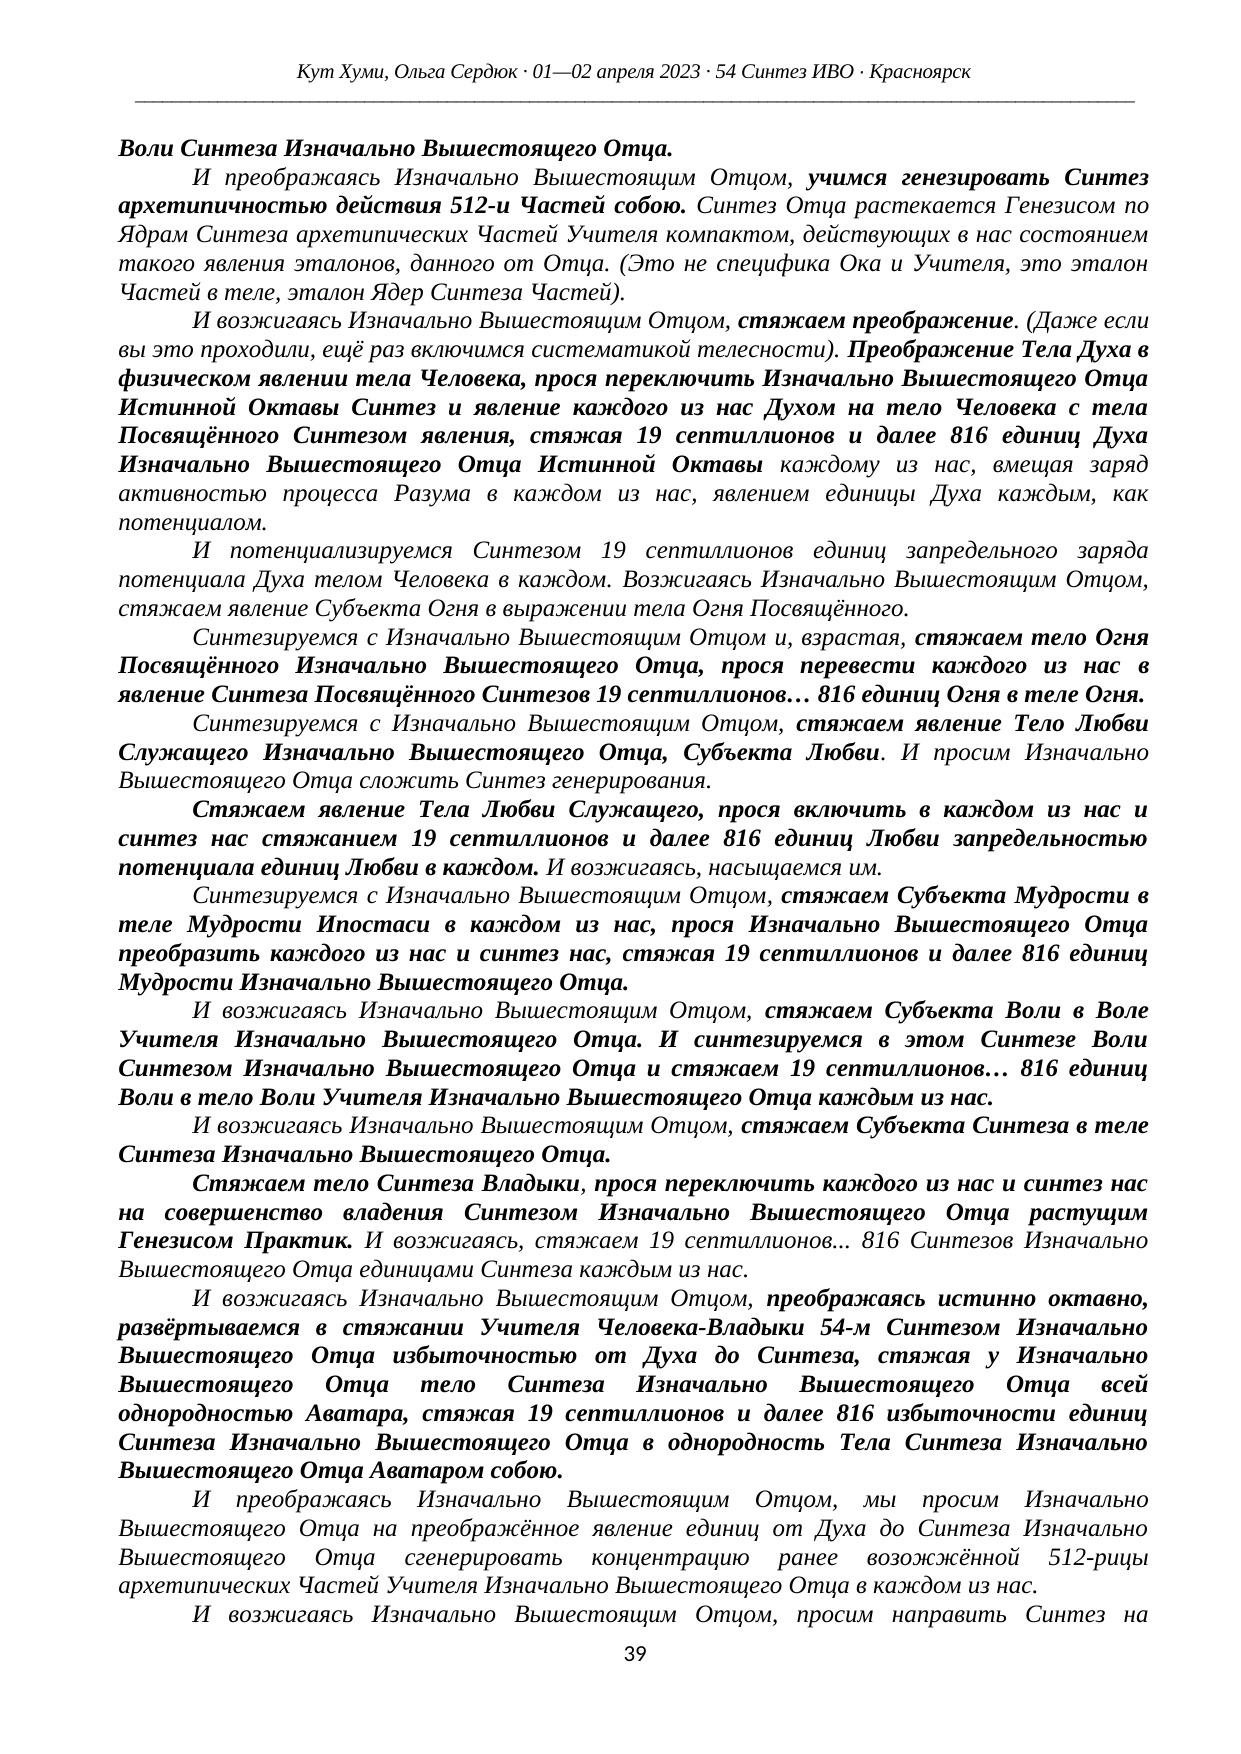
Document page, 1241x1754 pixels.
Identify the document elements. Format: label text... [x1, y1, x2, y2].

text Синтезируемся с Изначально Вышестоящим Отцом, стяжаем Субъекта Мудрости в теле Мудрости Ипостаси в каждом из нас, прося Изначально Вышестоящего Отца преобразить каждого из нас и синтез нас, стяжая 19 септиллионов и далее 816 единиц Мудрости Изначально Вышестоящего Отца. [118, 880, 1152, 995]
text И преображаясь Изначально Вышестоящим Отцом, мы просим Изначально Вышестоящего Отца на преображённое явление единиц от Духа до Синтеза Изначально Вышестоящего Отца сгенерировать концентрацию ранее возожжённой 512-рицы архетипических Частей Учителя Изначально Вышестоящего Отца в каждом из нас. [118, 1484, 1152, 1599]
text И возжигаясь Изначально Вышестоящим Отцом, стяжаем преображение. (Даже если вы это проходили, ещё раз включимся систематикой телесности). Преображение Тела Духа в физическом явлении тела Человека, прося переключить Изначально Вышестоящего Отца Истинной Октавы Синтез и явление каждого из нас Духом на тело Человека с тела Посвящённого Синтезом явления, стяжая 19 септиллионов и далее 816 единиц Духа Изначально Вышестоящего Отца Истинной Октавы каждому из нас, вмещая заряд активностью процесса Разума в каждом из нас, явлением единицы Духа каждым, как потенциалом. [118, 305, 1152, 535]
text И возжигаясь Изначально Вышестоящим Отцом, стяжаем Субъекта Синтеза в теле Синтеза Изначально Вышестоящего Отца. [118, 1110, 1152, 1168]
text И потенциализируемся Синтезом 19 септиллионов единиц запредельного заряда потенциала Духа телом Человека в каждом. Возжигаясь Изначально Вышестоящим Отцом, стяжаем явление Субъекта Огня в выражении тела Огня Посвящённого. [118, 535, 1152, 622]
text И возжигаясь Изначально Вышестоящим Отцом, преображаясь истинно октавно, развёртываемся в стяжании Учителя Человека-Владыки 54-м Синтезом Изначально Вышестоящего Отца избыточностью от Духа до Синтеза, стяжая у Изначально Вышестоящего Отца тело Синтеза Изначально Вышестоящего Отца всей однородностью Аватара, стяжая 19 септиллионов и далее 816 избыточности единиц Синтеза Изначально Вышестоящего Отца в однородность Тела Синтеза Изначально Вышестоящего Отца Аватаром собою. [118, 1283, 1152, 1484]
text И возжигаясь Изначально Вышестоящим Отцом, стяжаем Субъекта Воли в Воле Учителя Изначально Вышестоящего Отца. И синтезируемся в этом Синтезе Воли Синтезом Изначально Вышестоящего Отца и стяжаем 19 септиллионов… 816 единиц Воли в тело Воли Учителя Изначально Вышестоящего Отца каждым из нас. [118, 995, 1152, 1110]
text Синтезируемся с Изначально Вышестоящим Отцом и, взрастая, стяжаем тело Огня Посвящённого Изначально Вышестоящего Отца, прося перевести каждого из нас в явление Синтеза Посвящённого Синтезов 19 септиллионов… 816 единиц Огня в теле Огня. [118, 622, 1152, 708]
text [118, 133, 1152, 162]
text Синтезируемся с Изначально Вышестоящим Отцом, стяжаем явление Тело Любви Служащего Изначально Вышестоящего Отца, Субъекта Любви. И просим Изначально Вышестоящего Отца сложить Синтез генерирования. [118, 708, 1152, 794]
text И преображаясь Изначально Вышестоящим Отцом, учимся генезировать Синтез архетипичностью действия 512-и Частей собою. Синтез Отца растекается Генезисом по Ядрам Синтеза архетипических Частей Учителя компактом, действующих в нас состоянием такого явления эталонов, данного от Отца. (Это не специфика Ока и Учителя, это эталон Частей в теле, эталон Ядер Синтеза Частей). [118, 162, 1152, 305]
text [118, 1599, 1152, 1628]
text Стяжаем явление Тела Любви Служащего, прося включить в каждом из нас и синтез нас стяжанием 19 септиллионов и далее 816 единиц Любви запредельностью потенциала единиц Любви в каждом. И возжигаясь, насыщаемся им. [118, 794, 1152, 880]
text Стяжаем тело Синтеза Владыки, прося переключить каждого из нас и синтез нас на совершенство владения Синтезом Изначально Вышестоящего Отца растущим Генезисом Практик. И возжигаясь, стяжаем 19 септиллионов... 816 Синтезов Изначально Вышестоящего Отца единицами Синтеза каждым из нас. [118, 1168, 1152, 1283]
